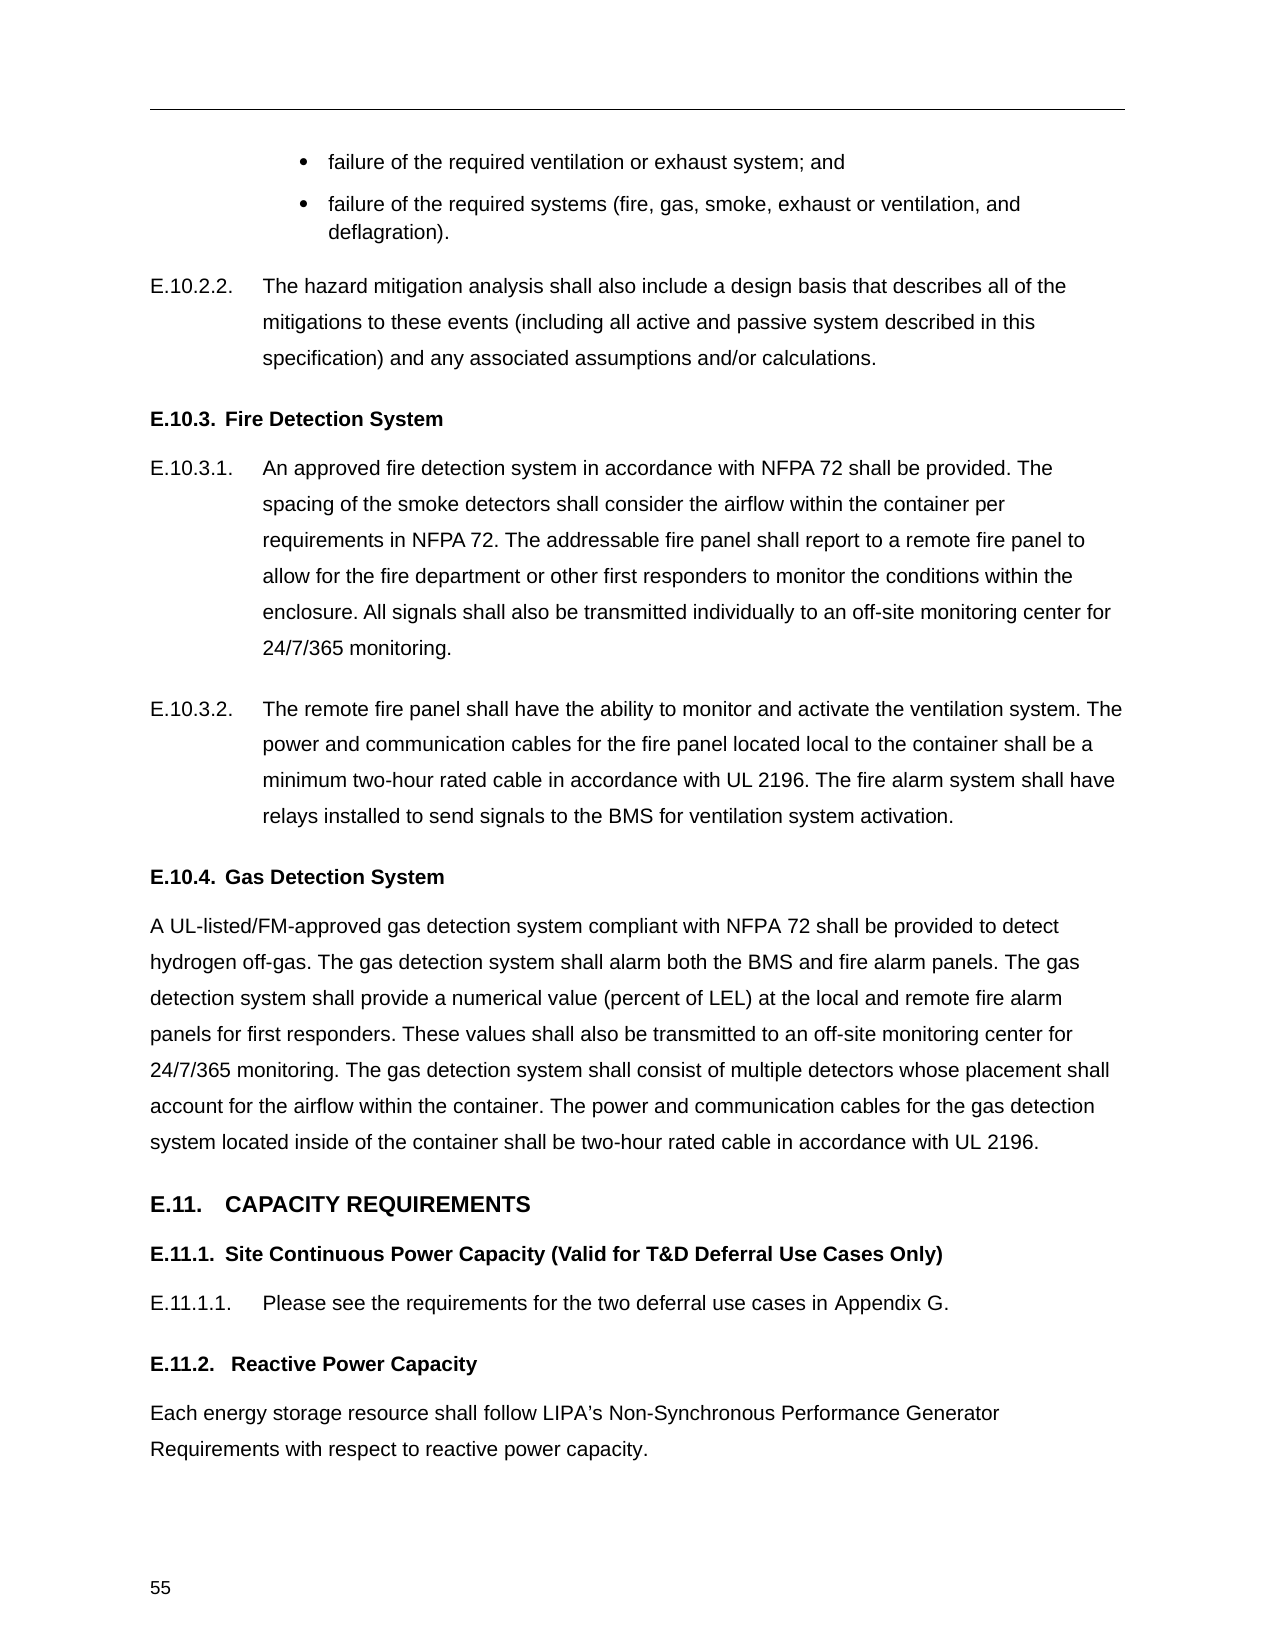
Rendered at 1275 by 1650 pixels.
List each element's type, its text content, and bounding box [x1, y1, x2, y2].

text Reactive Power Capacity [150, 1352, 1125, 1376]
text Please see the requirements for the two deferral use cases in Appendix G. [150, 1291, 1125, 1315]
text An approved fire detection system in accordance with NFPA 72 shall be provided. The spacing of the smoke detectors shall consider the airflow within the container per requirements in NFPA 72. The addressable fire panel shall report to a remote fire panel to allow for the fire department or other first responders to monitor the conditions within the enclosure. All signals shall also be transmitted individually to an off-site monitoring center for 24/7/365 monitoring. [150, 456, 1125, 659]
text failure of the required ventilation or exhaust system; and [300, 150, 1125, 174]
text Capacity Requirements [150, 1191, 1125, 1217]
text Gas Detection System [150, 865, 1125, 889]
text Site Continuous Power Capacity (Valid for T&D Deferral Use Cases Only) [150, 1242, 1125, 1266]
text The remote fire panel shall have the ability to monitor and activate the ventilation system. The power and communication cables for the fire panel located local to the container shall be a minimum two-hour rated cable in accordance with UL 2196. The fire alarm system shall have relays installed to send signals to the BMS for ventilation system activation. [150, 696, 1125, 828]
text The hazard mitigation analysis shall also include a design basis that describes all of the mitigations to these events (including all active and passive system described in this specification) and any associated assumptions and/or calculations. [150, 274, 1125, 370]
text failure of the required systems (fire, gas, smoke, exhaust or ventilation, and deflagration). [300, 191, 1125, 244]
text Each energy storage resource shall follow LIPA’s Non-Synchronous Performance Generator Requirements with respect to reactive power capacity. [150, 1401, 1125, 1461]
text A UL-listed/FM-approved gas detection system compliant with NFPA 72 shall be provided to detect hydrogen off-gas. The gas detection system shall alarm both the BMS and fire alarm panels. The gas detection system shall provide a numerical value (percent of LEL) at the local and remote fire alarm panels for first responders. These values shall also be transmitted to an off-site monitoring center for 24/7/365 monitoring. The gas detection system shall consist of multiple detectors whose placement shall account for the airflow within the container. The power and communication cables for the gas detection system located inside of the container shall be two-hour rated cable in accordance with UL 2196. [150, 914, 1125, 1154]
text Fire Detection System [150, 407, 1125, 431]
